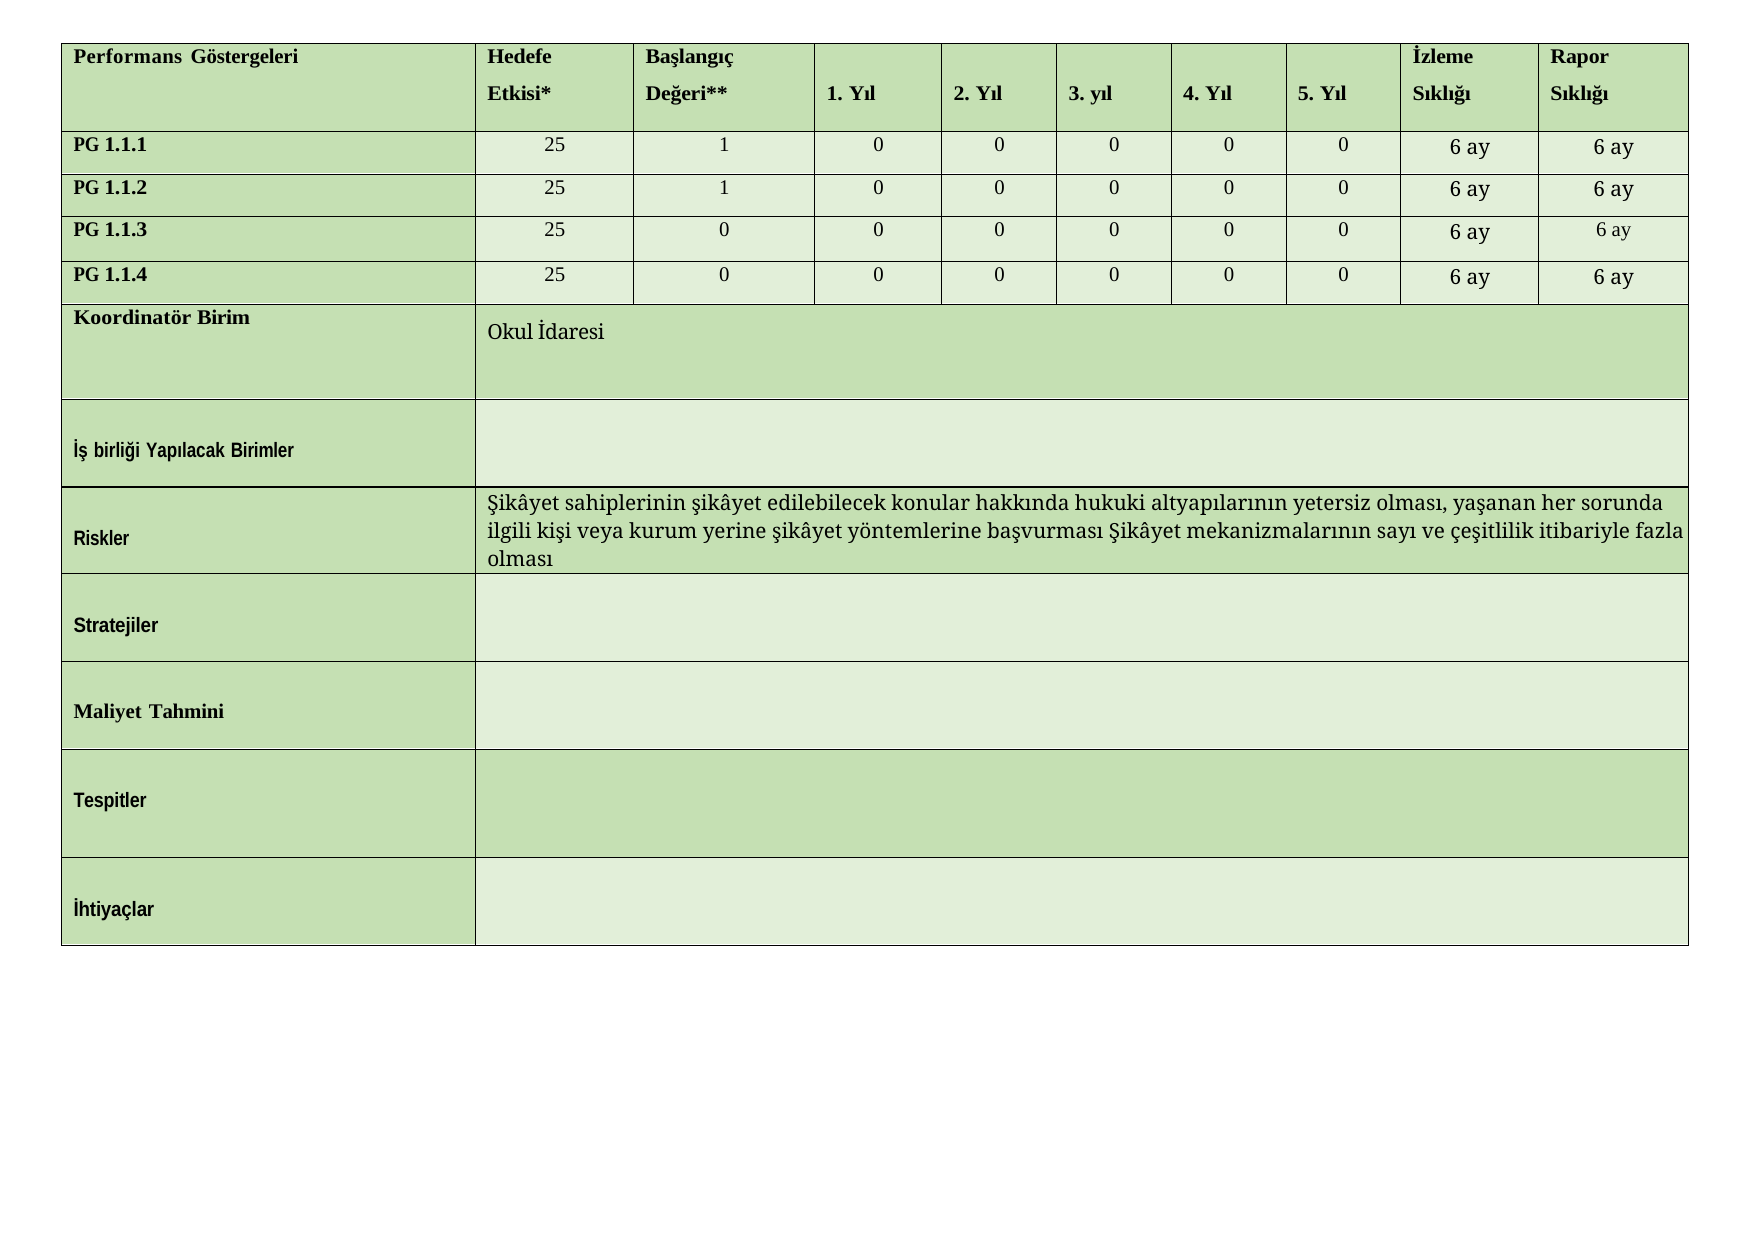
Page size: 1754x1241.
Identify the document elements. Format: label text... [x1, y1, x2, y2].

table_cell Koordinatör Birim [62, 305, 475, 398]
table_header Başlangıç Değeri** [634, 44, 814, 131]
table_cell 6 ay [1539, 132, 1688, 173]
table_cell 0 [815, 262, 941, 303]
table_cell 25 [476, 262, 633, 303]
table_cell 0 [942, 217, 1056, 261]
table_cell 0 [1057, 217, 1171, 261]
table_cell 6 ay [1539, 175, 1688, 216]
table_cell 0 [1287, 262, 1400, 303]
table_cell 0 [1287, 175, 1400, 216]
table_cell 0 [942, 175, 1056, 216]
table_cell Okul İdaresi [476, 305, 1688, 398]
table_cell Maliyet Tahmini [62, 662, 475, 748]
table_cell 0 [942, 262, 1056, 303]
table_cell 0 [1172, 132, 1286, 173]
table_header 3. yıl [1057, 44, 1171, 131]
table_cell 0 [815, 175, 941, 216]
table_cell Riskler [62, 488, 475, 573]
table_cell 0 [1057, 175, 1171, 216]
table_cell 1 [634, 132, 814, 173]
table_cell 6 ay [1401, 217, 1538, 261]
table_cell 6 ay [1401, 132, 1538, 173]
table_cell 0 [634, 217, 814, 261]
table_cell 0 [1287, 132, 1400, 173]
table_cell 0 [942, 132, 1056, 173]
table_cell 0 [634, 262, 814, 303]
table_cell Tespitler [62, 750, 475, 857]
table_cell 6 ay [1539, 217, 1688, 261]
table_cell PG 1.1.3 [62, 217, 475, 261]
table_cell 0 [815, 132, 941, 173]
table_header 1. Yıl [815, 44, 941, 131]
table_cell 0 [1057, 262, 1171, 303]
table_cell İş birliği Yapılacak Birimler [62, 400, 475, 486]
table_cell 6 ay [1401, 175, 1538, 216]
table_cell Şikâyet sahiplerinin şikâyet edilebilecek konular hakkında hukuki altyapılarının yetersiz olması, yaşanan her sorunda ilgili kişi veya kurum yerine şikâyet yöntemlerine başvurması Şikâyet mekanizmalarının sayı ve çeşitlilik itibariyle fazla olması [476, 488, 1688, 573]
table_cell [476, 400, 1688, 486]
table_cell 0 [1172, 262, 1286, 303]
table_cell 0 [1287, 217, 1400, 261]
table_cell 1 [634, 175, 814, 216]
table_cell Stratejiler [62, 574, 475, 661]
table_header 5. Yıl [1287, 44, 1400, 131]
table_cell PG 1.1.4 [62, 262, 475, 303]
table_cell [476, 750, 1688, 857]
table_cell 0 [1057, 132, 1171, 173]
table_header 4. Yıl [1172, 44, 1286, 131]
table_cell [476, 662, 1688, 748]
table_cell 6 ay [1539, 262, 1688, 303]
table_cell 6 ay [1401, 262, 1538, 303]
table_cell [476, 574, 1688, 661]
table_cell [476, 858, 1688, 944]
table_cell 0 [815, 217, 941, 261]
table_header Hedefe Etkisi* [476, 44, 633, 131]
table_header Rapor Sıklığı [1539, 44, 1688, 131]
table_header 2. Yıl [942, 44, 1056, 131]
table_cell PG 1.1.2 [62, 175, 475, 216]
table_header Performans Göstergeleri [62, 44, 475, 131]
table_cell 25 [476, 132, 633, 173]
table_cell PG 1.1.1 [62, 132, 475, 173]
table_cell 25 [476, 217, 633, 261]
table_cell 0 [1172, 175, 1286, 216]
table_cell 25 [476, 175, 633, 216]
table_cell İhtiyaçlar [62, 858, 475, 944]
table_cell 0 [1172, 217, 1286, 261]
table_header İzleme Sıklığı [1401, 44, 1538, 131]
